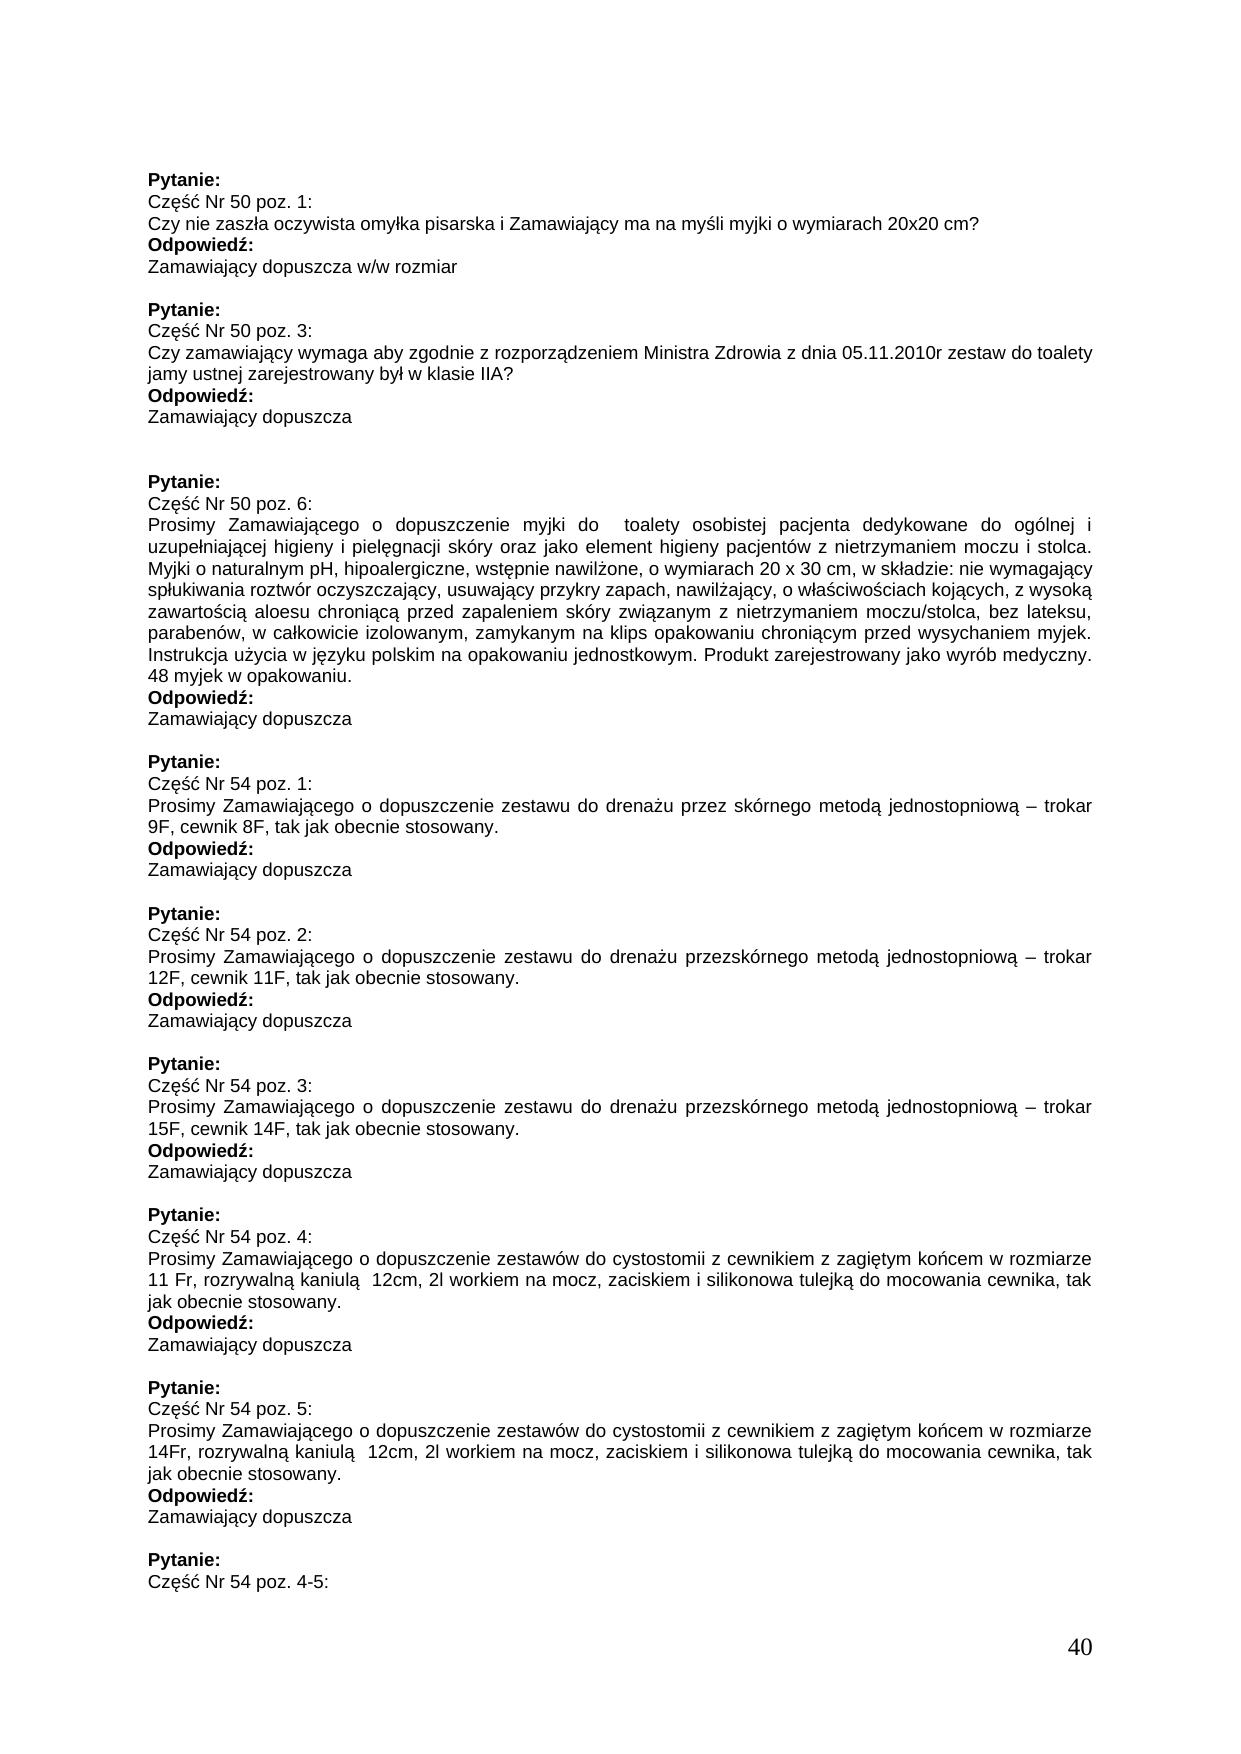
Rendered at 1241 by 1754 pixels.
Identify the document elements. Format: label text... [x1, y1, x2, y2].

text Pytanie: [148, 1549, 1093, 1571]
text Odpowiedź: [148, 1484, 1093, 1506]
text Zamawiający dopuszcza [148, 708, 1093, 730]
text Część Nr 54 poz. 4-5: [148, 1571, 1093, 1592]
text Część Nr 54 poz. 3: [148, 1075, 1093, 1096]
text Pytanie: [148, 751, 1093, 773]
text Część Nr 50 poz. 6: [148, 493, 1093, 514]
text Zamawiający dopuszcza [148, 1506, 1093, 1528]
text Część Nr 54 poz. 2: [148, 924, 1093, 945]
text Zamawiający dopuszcza [148, 1010, 1093, 1032]
text Prosimy Zamawiającego o dopuszczenie zestawów do cystostomii z cewnikiem z zagiętym końcem w rozmiarze 11 Fr, rozrywalną kaniulą 12cm, 2l workiem na mocz, zaciskiem i silikonowa tulejką do mocowania cewnika, tak jak obecnie stosowany. [148, 1247, 1093, 1312]
text Odpowiedź: [148, 385, 1093, 406]
text Prosimy Zamawiającego o dopuszczenie zestawów do cystostomii z cewnikiem z zagiętym końcem w rozmiarze 14Fr, rozrywalną kaniulą 12cm, 2l workiem na mocz, zaciskiem i silikonowa tulejką do mocowania cewnika, tak jak obecnie stosowany. [148, 1420, 1093, 1484]
text Pytanie: [148, 471, 1093, 493]
text Odpowiedź: [148, 838, 1093, 859]
text Część Nr 50 poz. 1: [148, 191, 1093, 212]
text Część Nr 50 poz. 3: [148, 320, 1093, 342]
text Zamawiający dopuszcza [148, 1333, 1093, 1355]
text Czy zamawiający wymaga aby zgodnie z rozporządzeniem Ministra Zdrowia z dnia 05.11.2010r zestaw do toalety jamy ustnej zarejestrowany był w klasie IIA? [148, 342, 1093, 385]
text Czy nie zaszła oczywista omyłka pisarska i Zamawiający ma na myśli myjki o wymiarach 20x20 cm? [148, 212, 1093, 234]
text Prosimy Zamawiającego o dopuszczenie zestawu do drenażu przez skórnego metodą jednostopniową – trokar 9F, cewnik 8F, tak jak obecnie stosowany. [148, 794, 1093, 838]
text Odpowiedź: [148, 687, 1093, 708]
text Odpowiedź: [148, 1139, 1093, 1161]
text Pytanie: [148, 902, 1093, 924]
text Pytanie: [148, 298, 1093, 320]
text Zamawiający dopuszcza w/w rozmiar [148, 255, 1093, 277]
text Prosimy Zamawiającego o dopuszczenie myjki do toalety osobistej pacjenta dedykowane do ogólnej i uzupełniającej higieny i pielęgnacji skóry oraz jako element higieny pacjentów z nietrzymaniem moczu i stolca. Myjki o naturalnym pH, hipoalergiczne, wstępnie nawilżone, o wymiarach 20 x 30 cm, w składzie: nie wymagający spłukiwania roztwór oczyszczający, usuwający przykry zapach, nawilżający, o właściwościach kojących, z wysoką zawartością aloesu chroniącą przed zapaleniem skóry związanym z nietrzymaniem moczu/stolca, bez lateksu, parabenów, w całkowicie izolowanym, zamykanym na klips opakowaniu chroniącym przed wysychaniem myjek. Instrukcja użycia w języku polskim na opakowaniu jednostkowym. Produkt zarejestrowany jako wyrób medyczny. 48 myjek w opakowaniu. [148, 514, 1093, 687]
text Pytanie: [148, 1204, 1093, 1226]
text Część Nr 54 poz. 5: [148, 1398, 1093, 1420]
text Zamawiający dopuszcza [148, 859, 1093, 881]
text Część Nr 54 poz. 1: [148, 773, 1093, 794]
text Zamawiający dopuszcza [148, 1161, 1093, 1183]
text Pytanie: [148, 1377, 1093, 1398]
text Pytanie: [148, 169, 1093, 191]
text Odpowiedź: [148, 234, 1093, 255]
text Prosimy Zamawiającego o dopuszczenie zestawu do drenażu przezskórnego metodą jednostopniową – trokar 12F, cewnik 11F, tak jak obecnie stosowany. [148, 945, 1093, 988]
text Pytanie: [148, 1053, 1093, 1075]
text Odpowiedź: [148, 988, 1093, 1010]
text Część Nr 54 poz. 4: [148, 1226, 1093, 1247]
text Prosimy Zamawiającego o dopuszczenie zestawu do drenażu przezskórnego metodą jednostopniową – trokar 15F, cewnik 14F, tak jak obecnie stosowany. [148, 1096, 1093, 1139]
text Zamawiający dopuszcza [148, 406, 1093, 428]
text Odpowiedź: [148, 1312, 1093, 1333]
